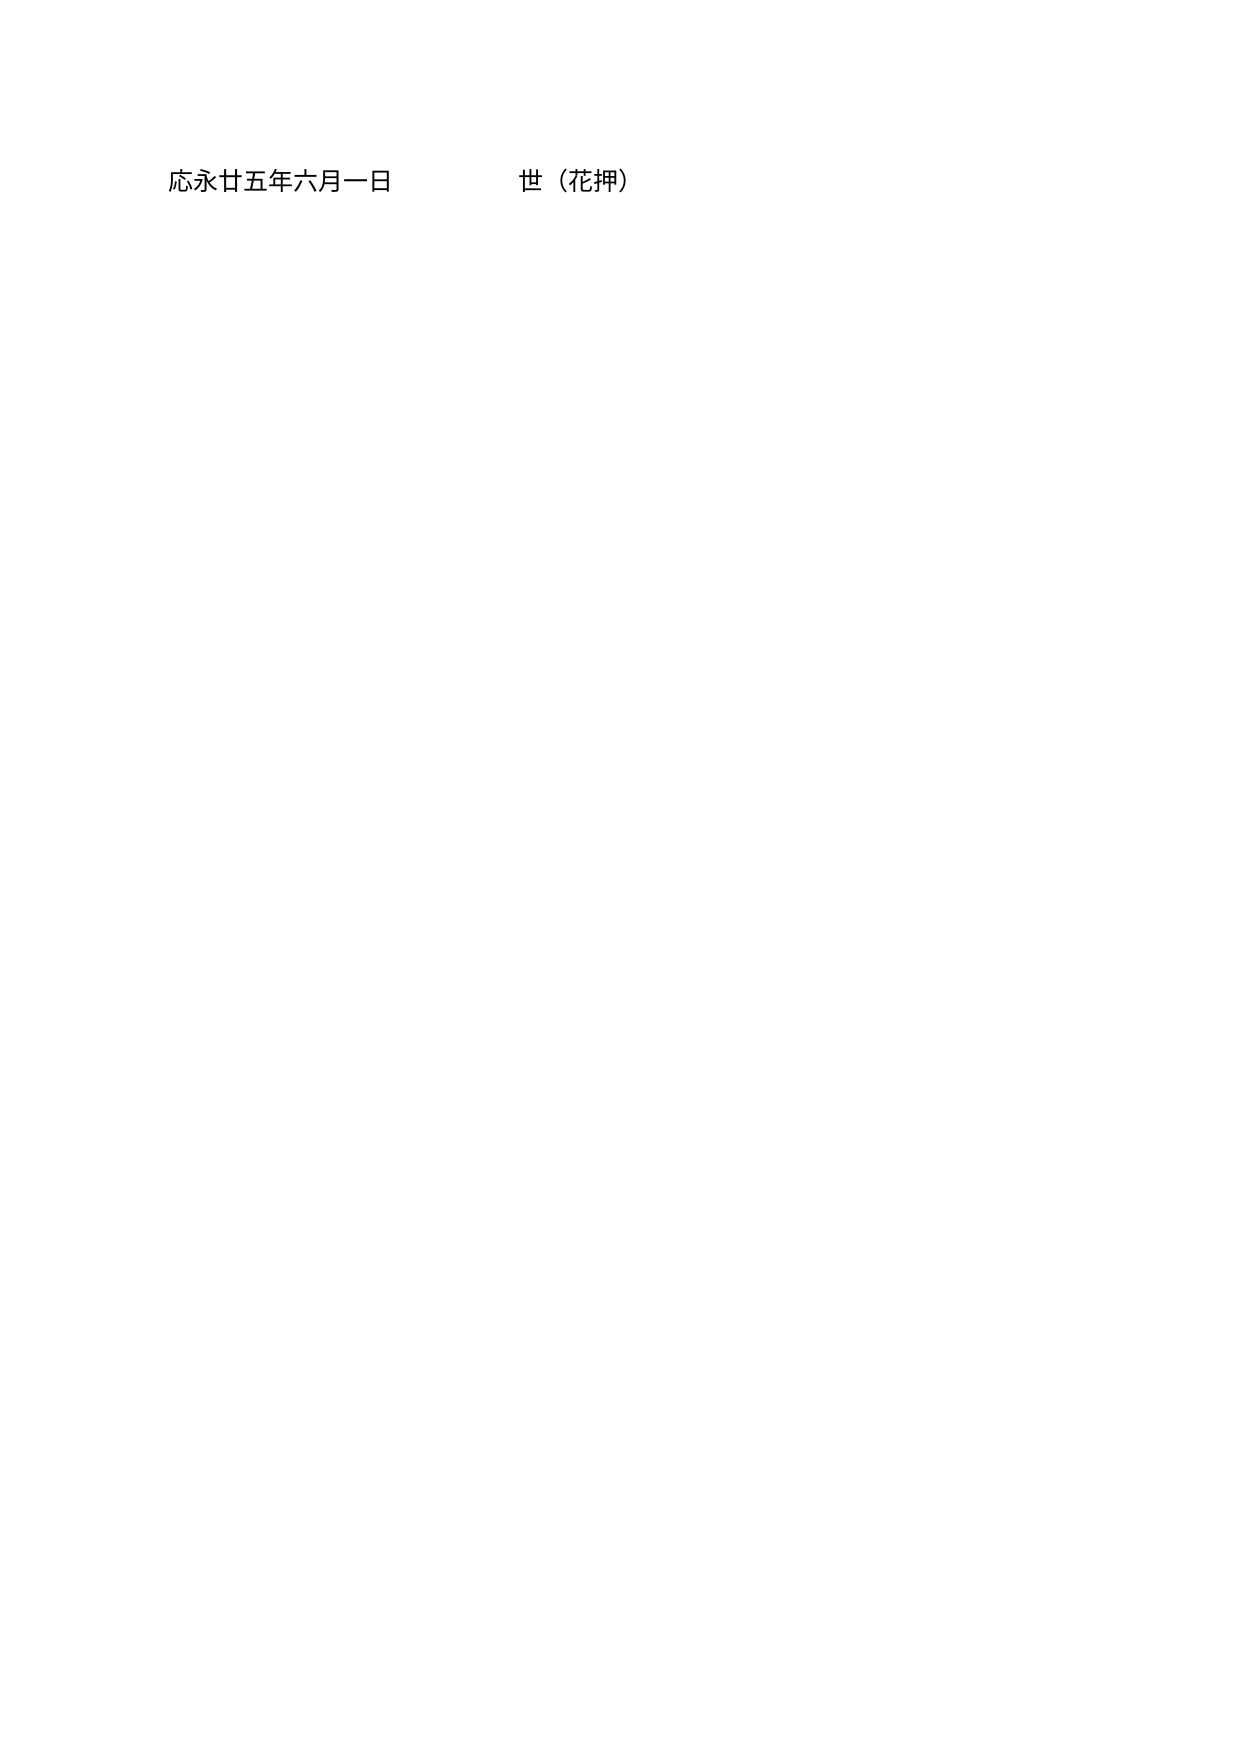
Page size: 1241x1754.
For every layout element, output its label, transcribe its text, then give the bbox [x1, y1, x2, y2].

text 応永廿五年六月一日 世（花押） [118, 161, 1122, 197]
